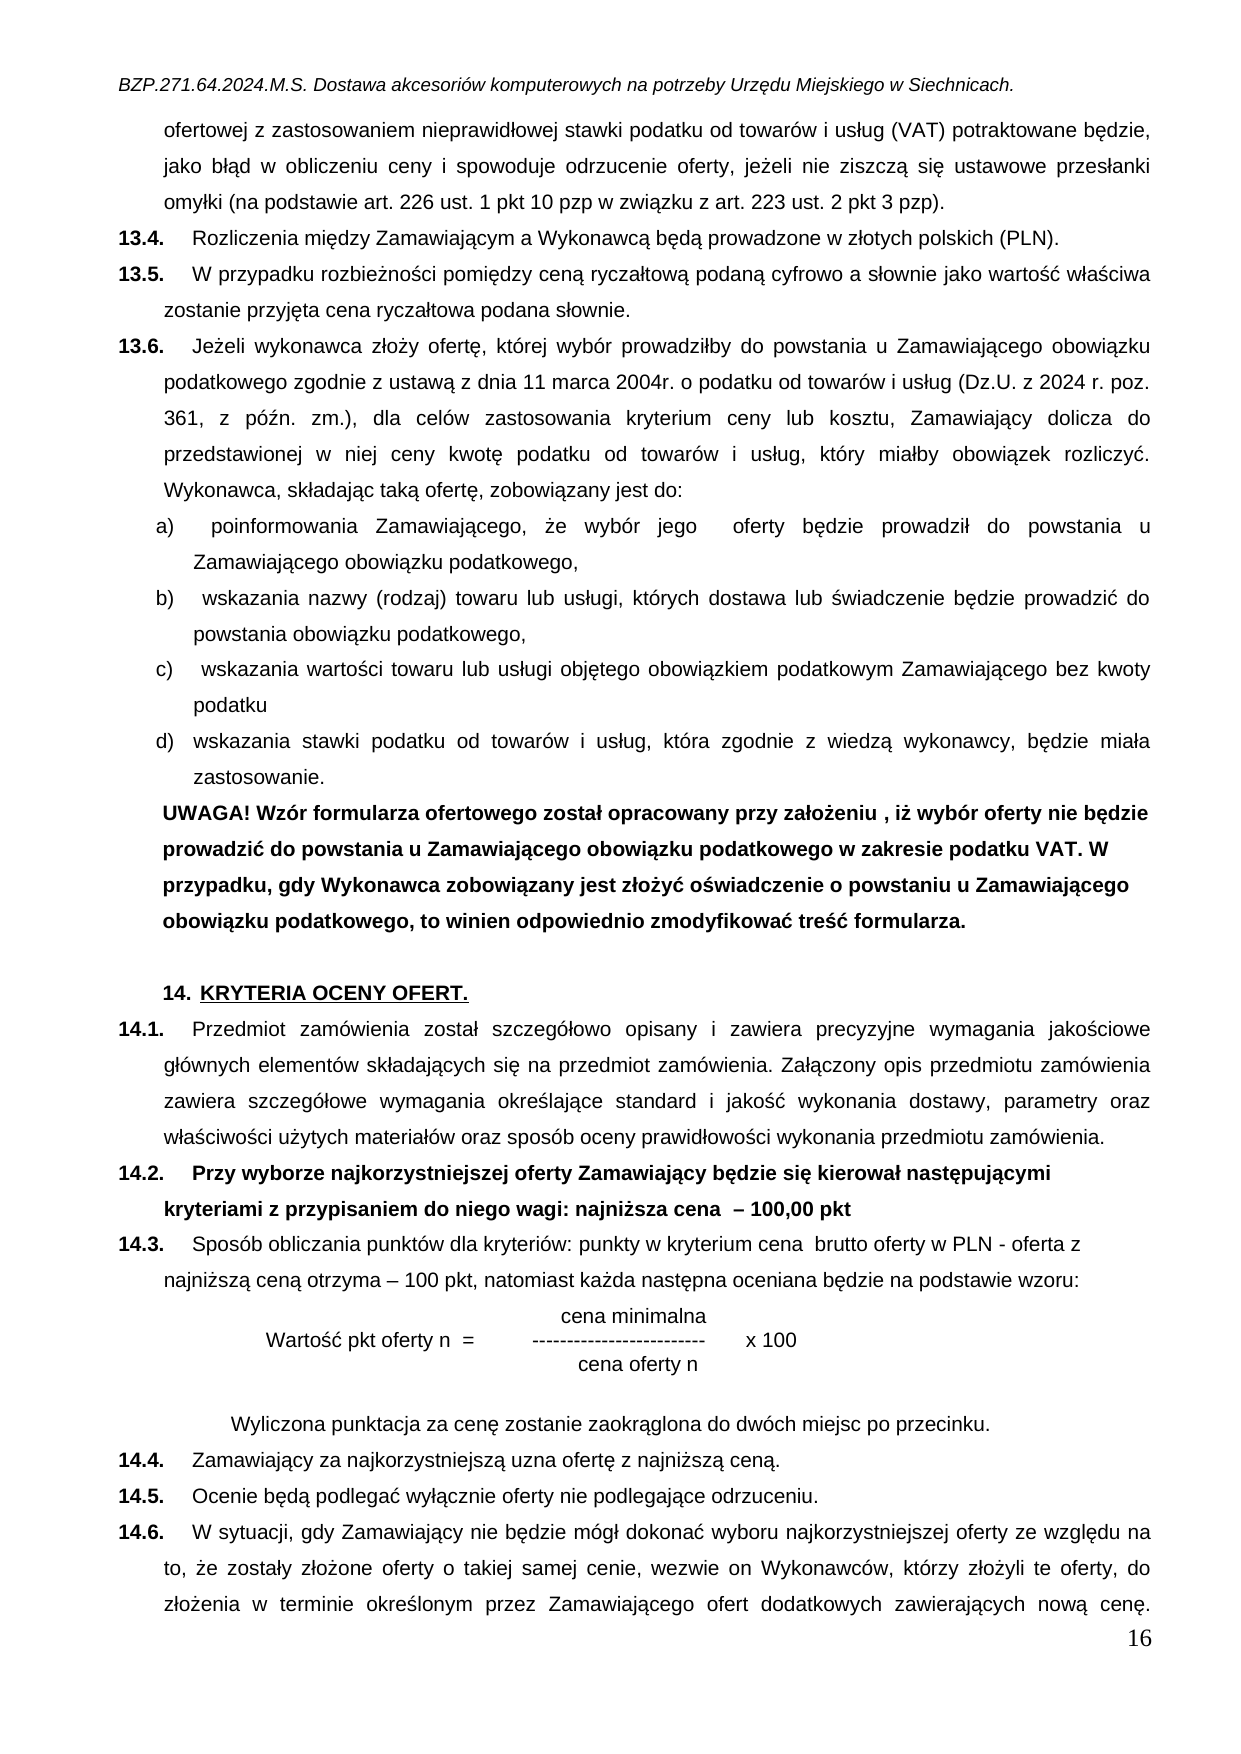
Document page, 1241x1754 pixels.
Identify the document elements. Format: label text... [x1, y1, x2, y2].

list poinformowania Zamawiającego, że wybór jego oferty będzie prowadził do powstania u Zamawiającego obowiązku podatkowego, [156, 513, 1152, 573]
text UWAGA! Wzór formularza ofertowego został opracowany przy założeniu , iż wybór oferty nie będzie prowadzić do powstania u Zamawiającego obowiązku podatkowego w zakresie podatku VAT. W przypadku, gdy Wykonawca zobowiązany jest złożyć oświadczenie o powstaniu u Zamawiającego obowiązku podatkowego, to winien odpowiednio zmodyfikować treść formularza. [162, 801, 1152, 933]
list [118, 118, 1152, 214]
list Jeżeli wykonawca złoży ofertę, której wybór prowadziłby do powstania u Zamawiającego obowiązku podatkowego zgodnie z ustawą z dnia 11 marca 2004r. o podatku od towarów i usług (Dz.U. z 2024 r. poz. 361, z późn. zm.), dla celów zastosowania kryterium ceny lub kosztu, Zamawiający dolicza do przedstawionej w niej ceny kwotę podatku od towarów i usług, który miałby obowiązek rozliczyć. Wykonawca, składając taką ofertę, zobowiązany jest do: [118, 334, 1152, 502]
list Sposób obliczania punktów dla kryteriów: punkty w kryterium cena brutto oferty w PLN - oferta z najniższą ceną otrzyma – 100 pkt, natomiast każda następna oceniana będzie na podstawie wzoru: [118, 1232, 1152, 1292]
list Wyliczona punktacja za cenę zostanie zaokrąglona do dwóch miejsc po przecinku. [231, 1412, 1152, 1436]
list Przy wyborze najkorzystniejszej oferty Zamawiający będzie się kierował następującymi kryteriami z przypisaniem do niego wagi: najniższa cena – 100,00 pkt [118, 1160, 1152, 1220]
list Zamawiający za najkorzystniejszą uzna ofertę z najniższą ceną. [118, 1448, 1152, 1472]
list cena minimalna [231, 1304, 1152, 1328]
list wskazania stawki podatku od towarów i usług, która zgodnie z wiedzą wykonawcy, będzie miała zastosowanie. [156, 729, 1152, 789]
list Wartość pkt oferty n = ------------------------- x 100 [231, 1328, 1152, 1352]
list cena oferty n [231, 1352, 1152, 1376]
list Ocenie będą podlegać wyłącznie oferty nie podlegające odrzuceniu. [118, 1484, 1152, 1508]
list Rozliczenia między Zamawiającym a Wykonawcą będą prowadzone w złotych polskich (PLN). [118, 226, 1152, 250]
list wskazania wartości towaru lub usługi objętego obowiązkiem podatkowym Zamawiającego bez kwoty podatku [156, 657, 1152, 717]
list wskazania nazwy (rodzaj) towaru lub usługi, których dostawa lub świadczenie będzie prowadzić do powstania obowiązku podatkowego, [156, 585, 1152, 645]
list KRYTERIA OCENY OFERT. [162, 981, 1152, 1005]
list W przypadku rozbieżności pomiędzy ceną ryczałtową podaną cyfrowo a słownie jako wartość właściwa zostanie przyjęta cena ryczałtowa podana słownie. [118, 262, 1152, 322]
list Przedmiot zamówienia został szczegółowo opisany i zawiera precyzyjne wymagania jakościowe głównych elementów składających się na przedmiot zamówienia. Załączony opis przedmiotu zamówienia zawiera szczegółowe wymagania określające standard i jakość wykonania dostawy, parametry oraz właściwości użytych materiałów oraz sposób oceny prawidłowości wykonania przedmiotu zamówienia. [118, 1017, 1152, 1148]
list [118, 1520, 1152, 1616]
